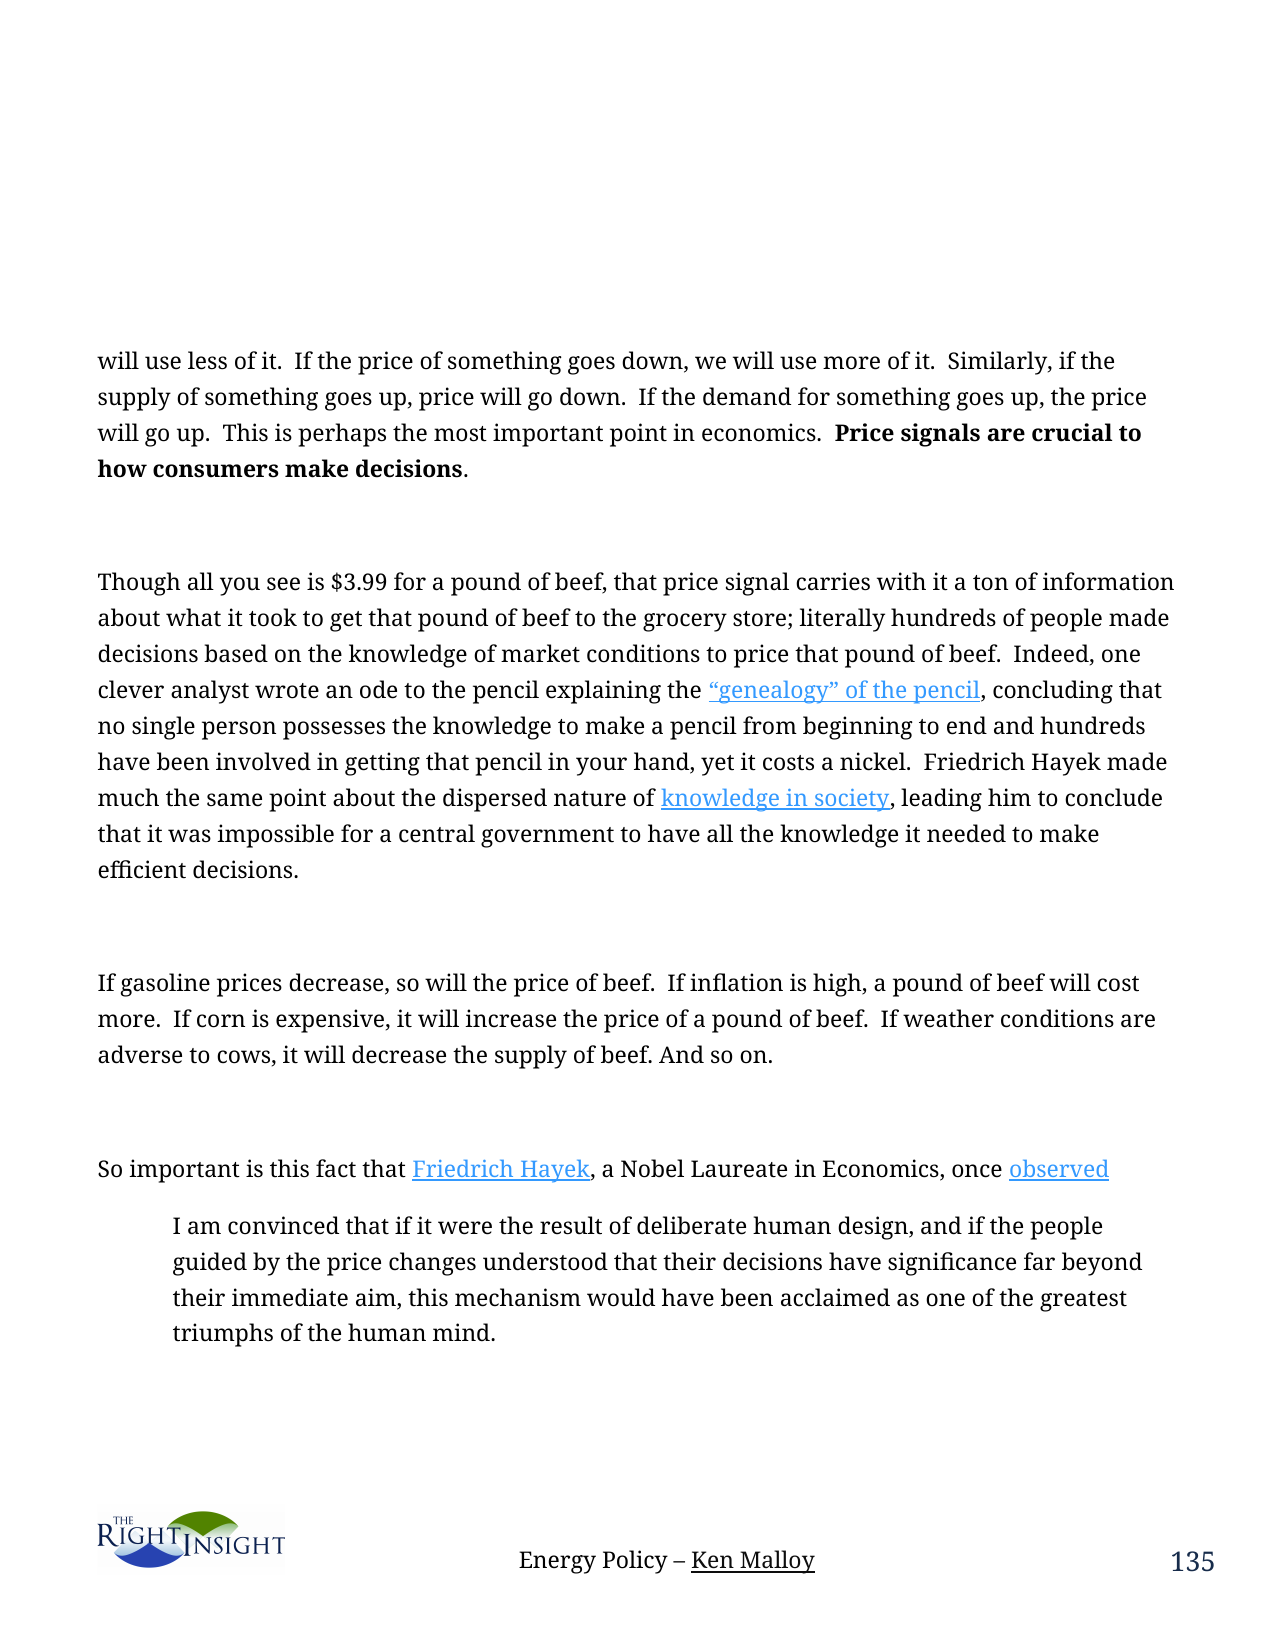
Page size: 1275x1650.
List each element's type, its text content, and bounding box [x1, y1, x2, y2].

text If gasoline prices decrease, so will the price of beef. If inflation is high, a pound of beef will cost more. If corn is expensive, it will increase the price of a pound of beef. If weather conditions are adverse to cows, it will decrease the supply of beef. And so on. [97, 967, 1177, 1071]
text I am convinced that if it were the result of deliberate human design, and if the people guided by the price changes understood that their decisions have significance far beyond their immediate aim, this mechanism would have been acclaimed as one of the greatest triumphs of the human mind. [172, 1209, 1177, 1349]
text Though all you see is $3.99 for a pound of beef, that price signal carries with it a ton of information about what it took to get that pound of beef to the grocery store; literally hundreds of people made decisions based on the knowledge of market conditions to price that pound of beef. Indeed, one clever analyst wrote an ode to the pencil explaining the “genealogy” of the pencil, concluding that no single person possesses the knowledge to make a pencil from beginning to end and hundreds have been involved in getting that pencil in your hand, yet it costs a nickel. Friedrich Hayek made much the same point about the dispersed nature of knowledge in society, leading him to conclude that it was impossible for a central government to have all the knowledge it needed to make efficient decisions. [97, 566, 1177, 885]
text So important is this fact that Friedrich Hayek, a Nobel Laureate in Economics, once observed [97, 1153, 1177, 1184]
picture [97, 1504, 285, 1575]
